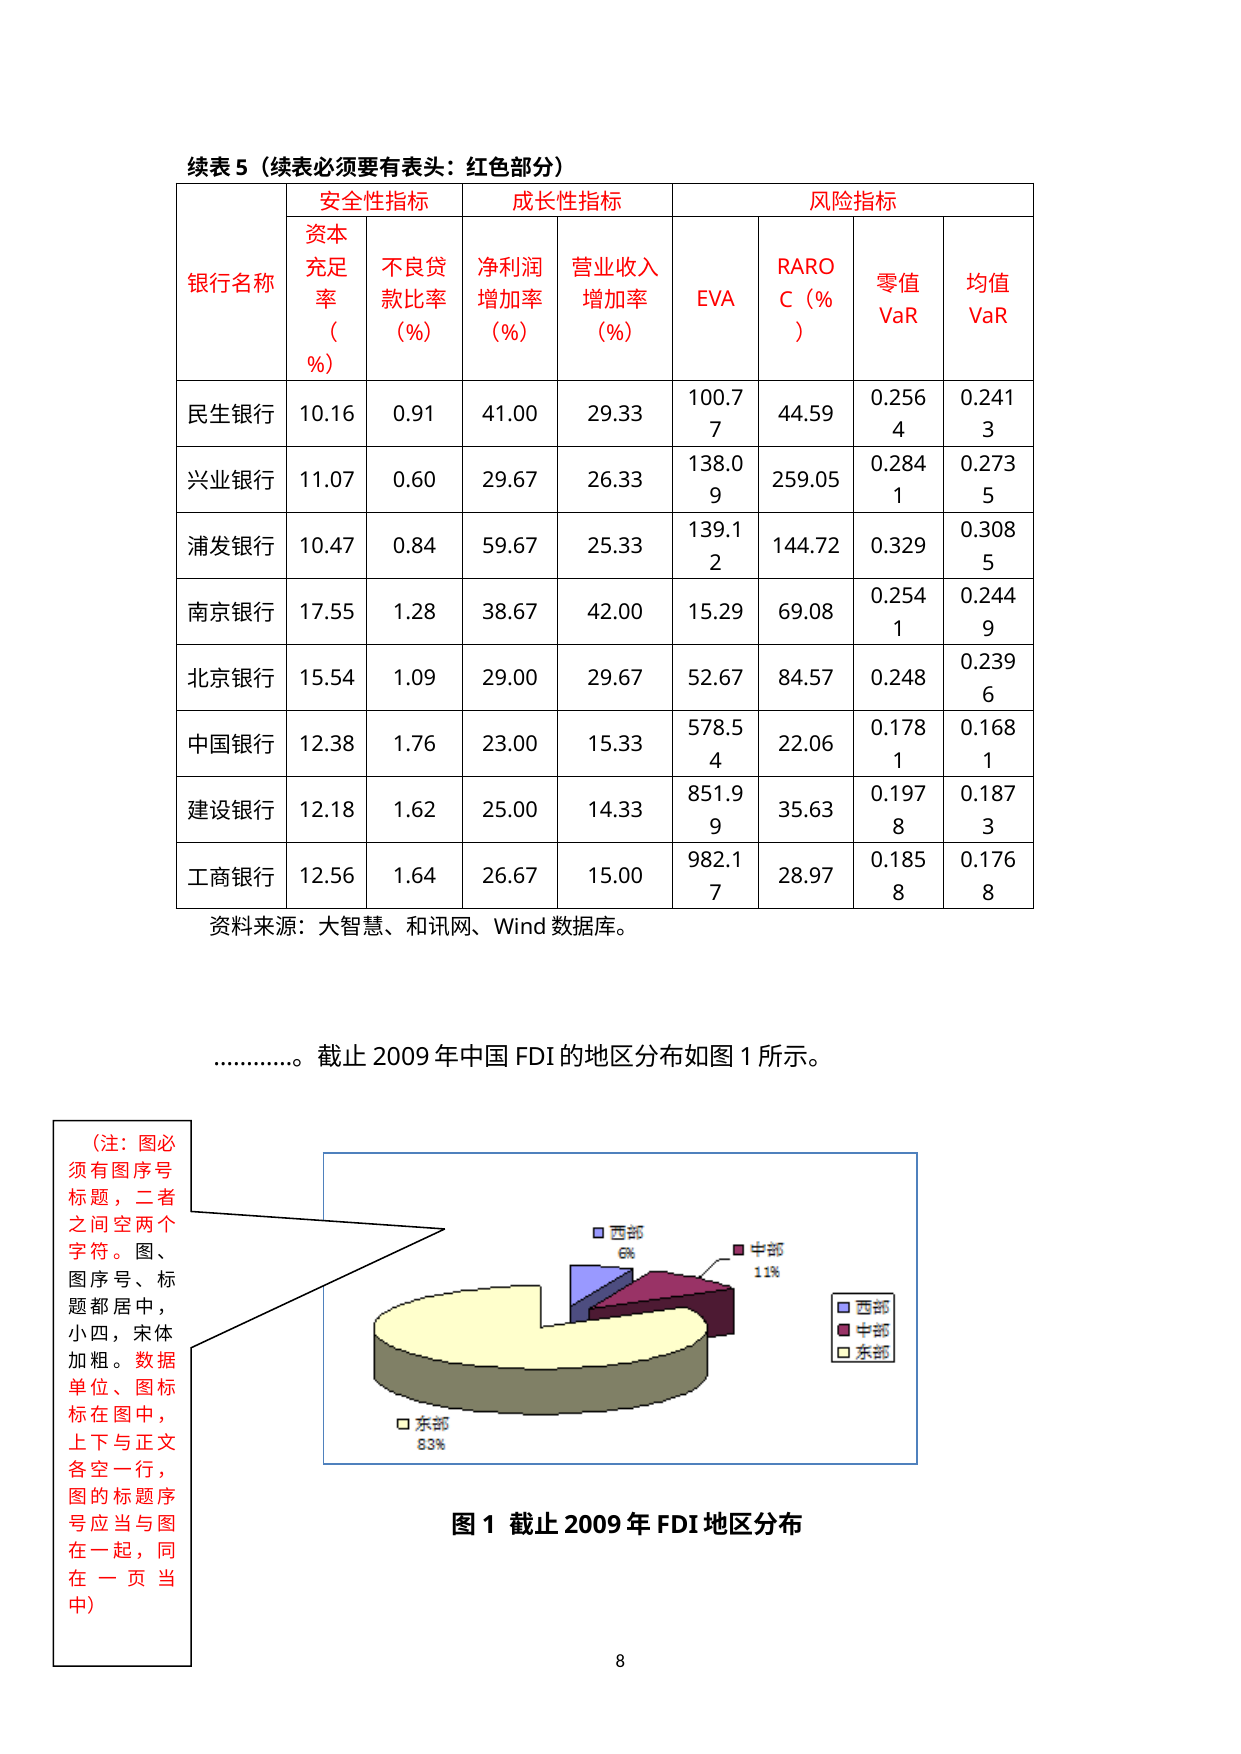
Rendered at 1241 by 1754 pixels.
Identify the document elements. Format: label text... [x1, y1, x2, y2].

table_cell 0.1873 [944, 777, 1033, 842]
table_cell RAROC（%） [759, 217, 853, 379]
table_cell 0.60 [367, 447, 462, 512]
table_cell 29.67 [463, 447, 557, 512]
table_cell 44.59 [759, 381, 853, 446]
table_cell 建设银行 [177, 777, 286, 842]
table_cell 0.1768 [944, 843, 1033, 908]
table_cell 0.329 [854, 513, 943, 578]
table_cell 35.63 [759, 777, 853, 842]
table_cell 25.33 [558, 513, 672, 578]
table_cell 982.17 [673, 843, 758, 908]
table_header 风险指标 [673, 184, 1033, 216]
table_cell 139.12 [673, 513, 758, 578]
table_cell 25.00 [463, 777, 557, 842]
table_cell 不良贷款比率（%） [367, 217, 462, 379]
table_cell 1.28 [367, 579, 462, 644]
table_cell 15.33 [558, 711, 672, 776]
table_cell 营业收入增加率（%） [558, 217, 672, 379]
table_cell 59.67 [463, 513, 557, 578]
table_header 安全性指标 [287, 184, 462, 216]
table_cell 28.97 [759, 843, 853, 908]
text 续表5（续表必须要有表头：红色部分） [187, 150, 1053, 182]
table_cell 0.1978 [854, 777, 943, 842]
table_cell 1.62 [367, 777, 462, 842]
table_cell 中国银行 [177, 711, 286, 776]
table_cell 41.00 [463, 381, 557, 446]
table_cell 15.29 [673, 579, 758, 644]
table_cell 1.76 [367, 711, 462, 776]
table_cell 零值VaR [854, 217, 943, 379]
table_cell 12.56 [287, 843, 366, 908]
table_header 银行名称 [177, 184, 286, 379]
table_cell 138.09 [673, 447, 758, 512]
table_cell 144.72 [759, 513, 853, 578]
table_cell 0.2564 [854, 381, 943, 446]
table_cell 0.84 [367, 513, 462, 578]
table_cell 42.00 [558, 579, 672, 644]
table_cell 均值VaR [944, 217, 1033, 379]
table_cell 浦发银行 [177, 513, 286, 578]
table_cell 0.2735 [944, 447, 1033, 512]
table_cell 12.18 [287, 777, 366, 842]
text 资料来源：大智慧、和讯网、Wind数据库。 [187, 909, 1053, 941]
table_cell 38.67 [463, 579, 557, 644]
table_cell 10.16 [287, 381, 366, 446]
text …………。截止2009年中国FDI的地区分布如图1所示。 [187, 1022, 1053, 1087]
table_cell 0.2413 [944, 381, 1033, 446]
table_cell 69.08 [759, 579, 853, 644]
table_cell 0.2396 [944, 645, 1033, 710]
table_cell 26.67 [463, 843, 557, 908]
table_cell 工商银行 [177, 843, 286, 908]
table_cell 1.09 [367, 645, 462, 710]
table_cell 259.05 [759, 447, 853, 512]
table_cell 0.2841 [854, 447, 943, 512]
table_cell 29.33 [558, 381, 672, 446]
table_cell 578.54 [673, 711, 758, 776]
table_cell 民生银行 [177, 381, 286, 446]
table_cell 南京银行 [177, 579, 286, 644]
table_cell 12.38 [287, 711, 366, 776]
table_cell 0.1858 [854, 843, 943, 908]
table_cell 0.248 [854, 645, 943, 710]
table_cell 851.99 [673, 777, 758, 842]
table_cell 23.00 [463, 711, 557, 776]
table_cell 15.00 [558, 843, 672, 908]
text 图1 截止2009年FDI地区分布 [192, 1490, 1053, 1555]
table_cell 1.64 [367, 843, 462, 908]
table_cell 0.2449 [944, 579, 1033, 644]
table_cell 22.06 [759, 711, 853, 776]
table_cell 0.91 [367, 381, 462, 446]
table_cell 净利润增加率（%） [463, 217, 557, 379]
table_cell 52.67 [673, 645, 758, 710]
table_cell 84.57 [759, 645, 853, 710]
table_cell 29.67 [558, 645, 672, 710]
table_cell 0.1681 [944, 711, 1033, 776]
table_cell 兴业银行 [177, 447, 286, 512]
table_cell 0.3085 [944, 513, 1033, 578]
table_header 成长性指标 [463, 184, 672, 216]
table_cell 11.07 [287, 447, 366, 512]
table_cell 29.00 [463, 645, 557, 710]
table_cell 14.33 [558, 777, 672, 842]
table_cell 资本充足率（%） [287, 217, 366, 379]
table_cell 0.2541 [854, 579, 943, 644]
picture [324, 1154, 916, 1463]
table_cell 17.55 [287, 579, 366, 644]
table_cell 0.1781 [854, 711, 943, 776]
table_cell EVA [673, 217, 758, 379]
table_cell 北京银行 [177, 645, 286, 710]
table_cell 10.47 [287, 513, 366, 578]
table_cell 26.33 [558, 447, 672, 512]
table_cell 15.54 [287, 645, 366, 710]
table_cell 100.77 [673, 381, 758, 446]
